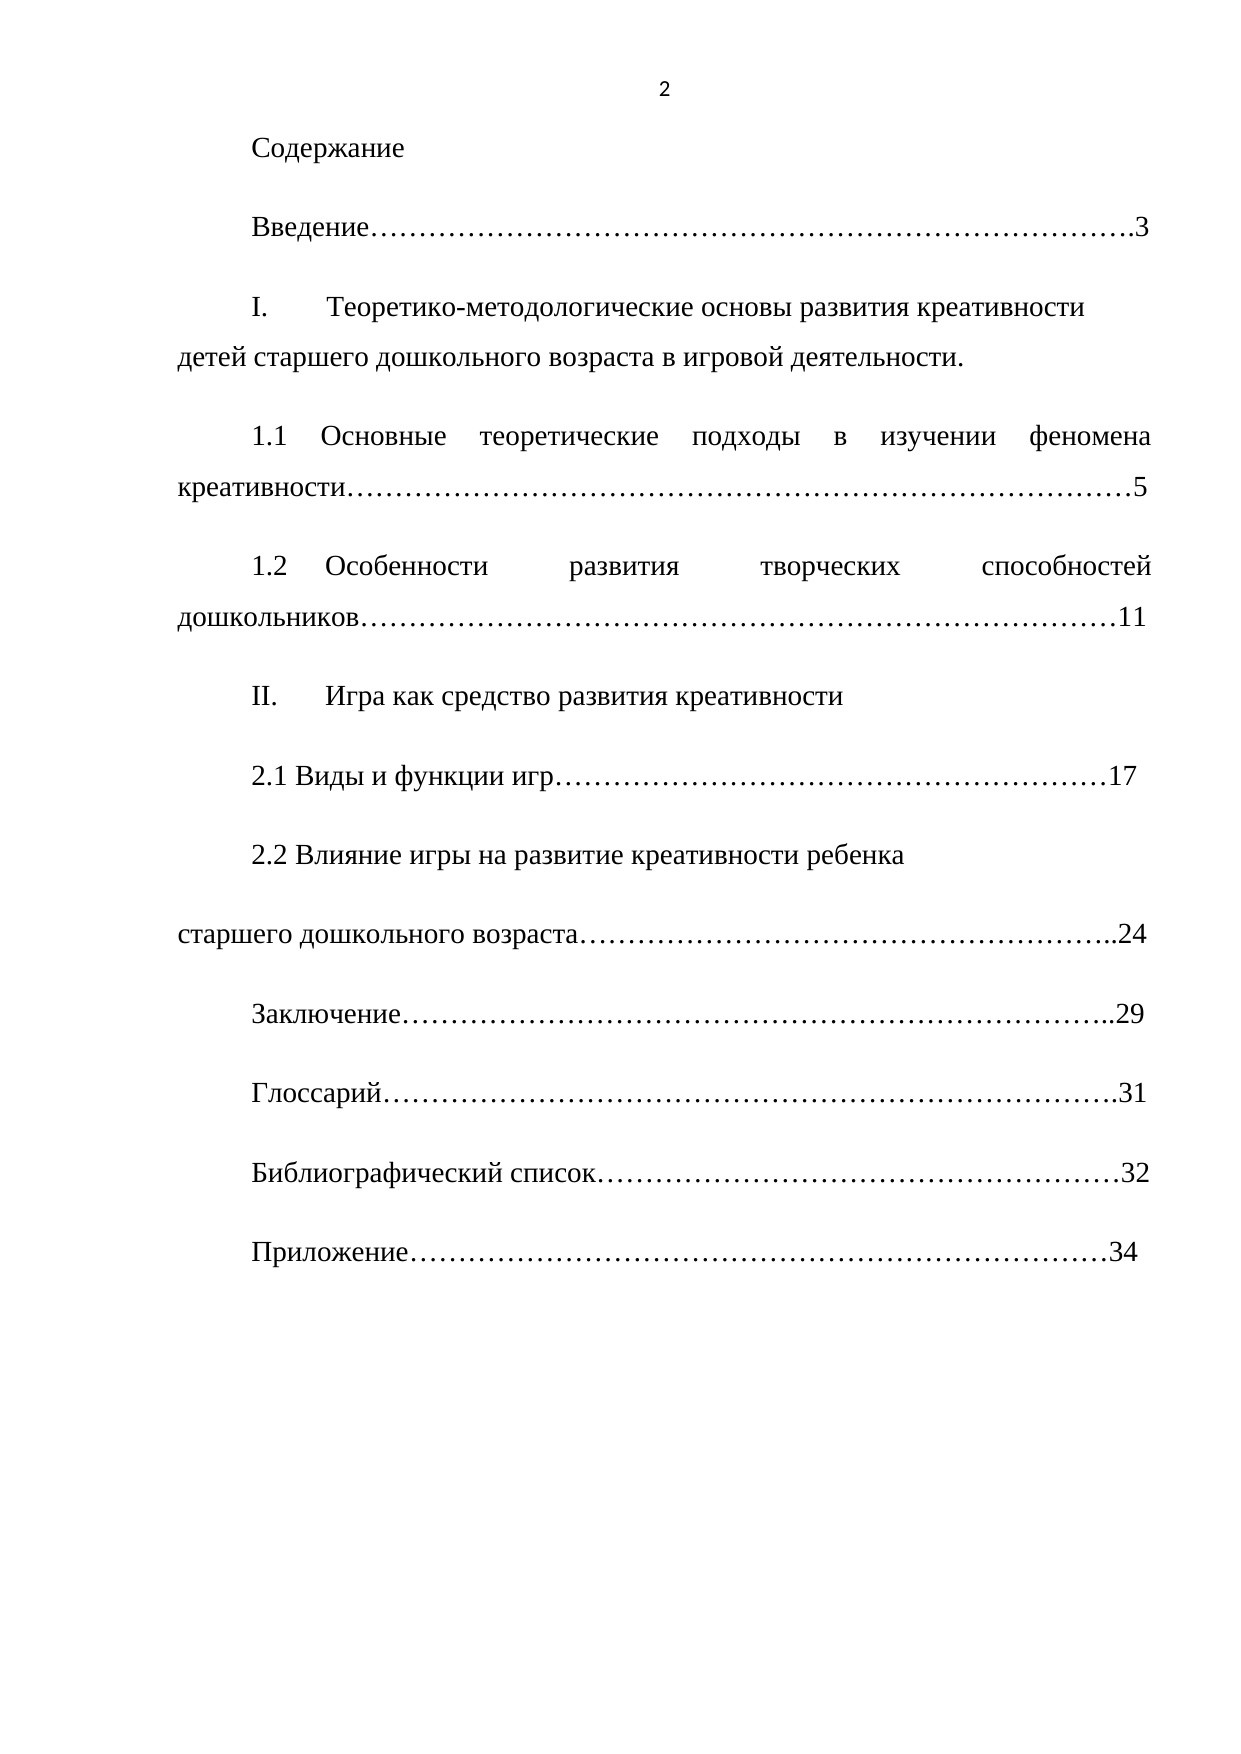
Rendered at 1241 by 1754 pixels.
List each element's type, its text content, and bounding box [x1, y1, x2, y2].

text 2.1 Виды и функции игр…………………………………………………17 [177, 758, 1152, 791]
text 2.2 Влияние игры на развитие креативности ребенка [177, 837, 1152, 871]
text Библиографический список………………………………………………32 [177, 1155, 1152, 1188]
text Содержание [177, 130, 1152, 163]
text Заключение………………………………………………………………..29 [177, 996, 1152, 1029]
list Теоретико-методологические основы развития креативности [251, 289, 1152, 322]
text II. Игра как средство развития креативности [177, 678, 1152, 712]
text 1.2 Особенности развития творческих способностей дошкольников……………………………………………………………………11 [177, 548, 1152, 632]
text детей старшего дошкольного возраста в игровой деятельности. [177, 339, 1152, 373]
text 1.1 Основные теоретические подходы в изучении феномена креативности………………………………………………………………………5 [177, 418, 1152, 502]
text Приложение………………………………………………………………34 [177, 1234, 1152, 1268]
text старшего дошкольного возраста………………………………………………..24 [177, 917, 1152, 950]
text Введение…………………………………………………………………….3 [177, 209, 1152, 243]
text Глоссарий………………………………………………………………….31 [177, 1076, 1152, 1109]
